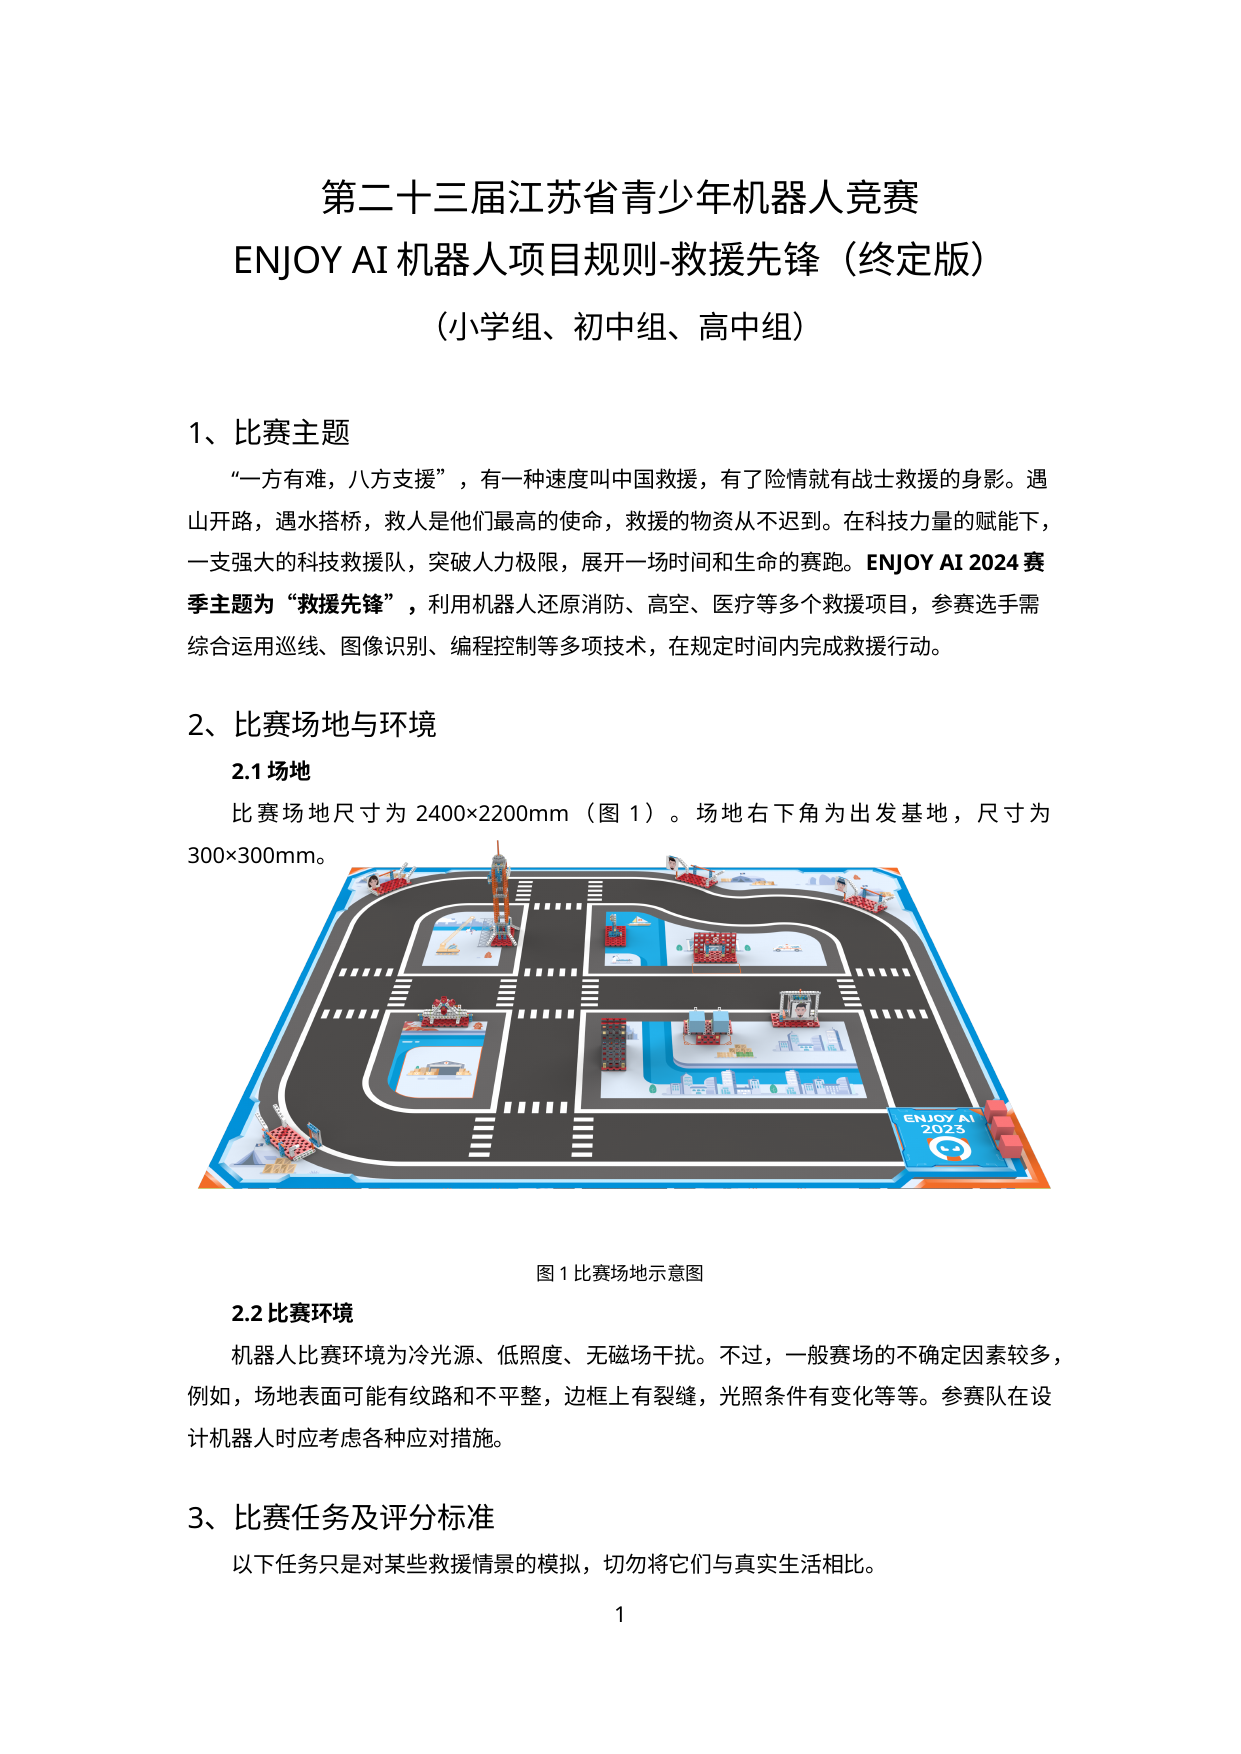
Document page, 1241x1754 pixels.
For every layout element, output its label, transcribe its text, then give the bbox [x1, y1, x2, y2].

text 1、比赛主题 [187, 409, 1053, 452]
text ENJOY AI机器人项目规则-救援先锋（终定版） [187, 222, 1053, 284]
text 2.2比赛环境 [187, 1286, 1053, 1328]
picture [193, 840, 1057, 1190]
text 比赛场地尺寸为2400×2200mm（图1）。场地右下角为出发基地，尺寸为300×300mm。 [187, 786, 1053, 869]
text 2、比赛场地与环境 [187, 702, 1053, 744]
text 3、比赛任务及评分标准 [187, 1494, 1053, 1537]
text 2.1场地 [187, 744, 1053, 786]
text 图1比赛场地示意图 [187, 1244, 1053, 1286]
text “一方有难，八方支援”，有一种速度叫中国救援，有了险情就有战士救援的身影。遇山开路，遇水搭桥，救人是他们最高的使命，救援的物资从不迟到。在科技力量的赋能下，一支强大的科技救援队，突破人力极限，展开一场时间和生命的赛跑。ENJOY AI 2024赛季主题为“救援先锋”，利用机器人还原消防、高空、医疗等多个救援项目，参赛选手需综合运用巡线、图像识别、编程控制等多项技术，在规定时间内完成救援行动。 [187, 452, 1053, 660]
text 以下任务只是对某些救援情景的模拟，切勿将它们与真实生活相比。 [187, 1537, 1053, 1578]
text 第二十三届江苏省青少年机器人竞赛 [187, 159, 1053, 222]
text （小学组、初中组、高中组） [187, 284, 1053, 347]
text 机器人比赛环境为冷光源、低照度、无磁场干扰。不过，一般赛场的不确定因素较多，例如，场地表面可能有纹路和不平整，边框上有裂缝，光照条件有变化等等。参赛队在设计机器人时应考虑各种应对措施。 [187, 1328, 1053, 1453]
